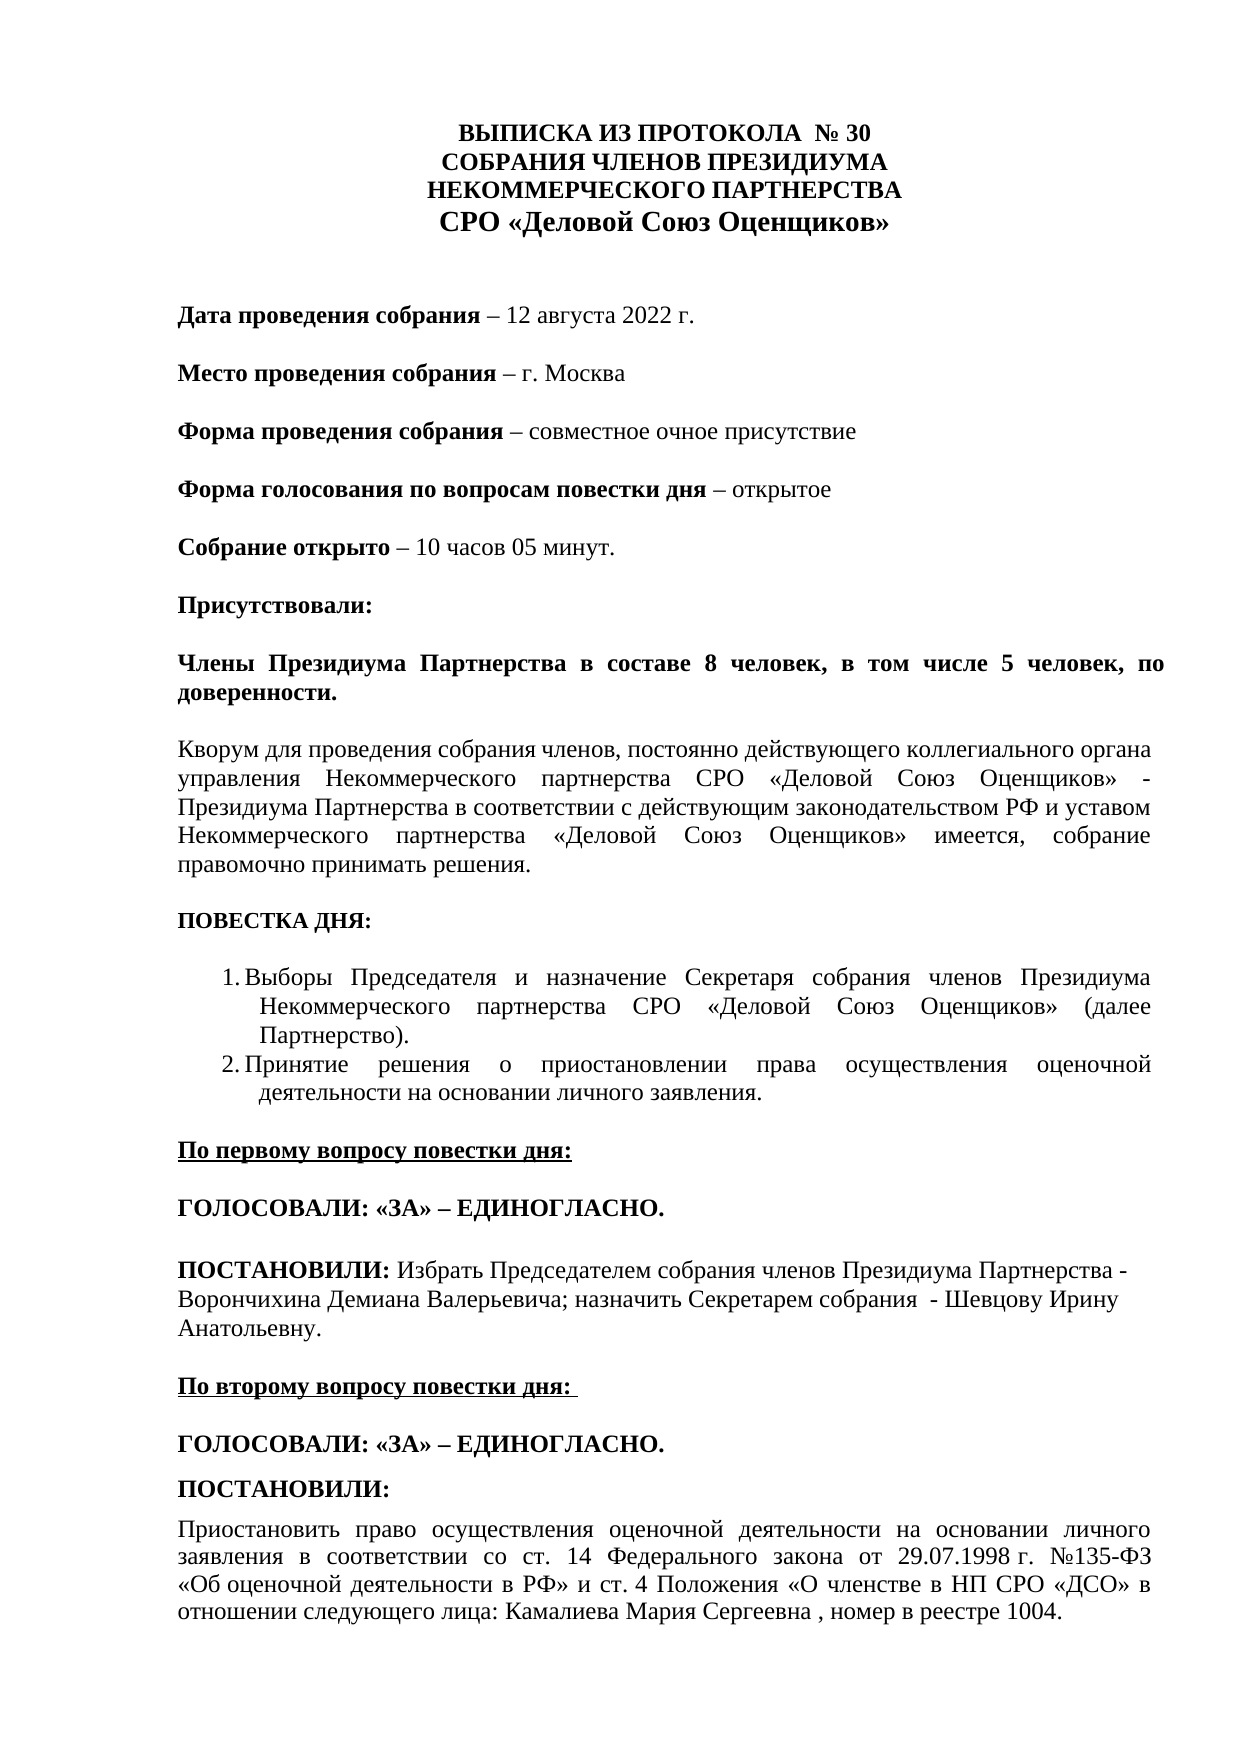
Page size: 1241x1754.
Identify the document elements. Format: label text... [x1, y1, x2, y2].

text Место проведения собрания – г. Москва [177, 358, 1152, 387]
text Кворум для проведения собрания членов, постоянно действующего коллегиального органа управления Некоммерческого партнерства СРО «Деловой Союз Оценщиков» - Президиума Партнерства в соответствии с действующим законодательством РФ и уставом Некоммерческого партнерства «Деловой Союз Оценщиков» имеется, собрание правомочно принимать решения. [177, 734, 1152, 878]
list Выборы Председателя и назначение Секретаря собрания членов Президиума Некоммерческого партнерства СРО «Деловой Союз Оценщиков» (далее Партнерство). [222, 962, 1152, 1049]
text НЕКОММЕРЧЕСКОГО ПАРТНЕРСТВА [177, 176, 1152, 204]
text ПОСТАНОВИЛИ: Избрать Председателем собрания членов Президиума Партнерства - Ворончихина Демиана Валерьевича; назначить Секретарем собрания - Шевцову Ирину Анатольевну. [177, 1255, 1152, 1342]
text Собрание открыто – 10 часов 05 минут. [177, 532, 1152, 561]
list Принятие решения о приостановлении права осуществления оценочной деятельности на основании личного заявления. [221, 1049, 1152, 1106]
text ВЫПИСКА ИЗ ПРОТОКОЛА № 30 [177, 118, 1152, 147]
text По первому вопросу повестки дня: [177, 1135, 1152, 1164]
text Дата проведения собрания – 12 августа 2022 г. [177, 301, 1152, 329]
text ПОВЕСТКА ДНЯ: [177, 907, 1152, 933]
text СОБРАНИЯ ЧЛЕНОВ ПРЕЗИДИУМА [177, 147, 1152, 176]
text ГОЛОСОВАЛИ: «ЗА» – ЕДИНОГЛАСНО. [177, 1429, 1152, 1457]
text Форма проведения собрания – совместное очное присутствие [177, 416, 1152, 445]
text ГОЛОСОВАЛИ: «ЗА» – ЕДИНОГЛАСНО. [177, 1193, 1152, 1222]
text Члены Президиума Партнерства в составе 8 человек, в том числе 5 человек, по доверенности. [177, 648, 1166, 706]
text По второму вопросу повестки дня: [177, 1371, 1152, 1399]
list ПОСТАНОВИЛИ: [177, 1474, 1152, 1503]
text Присутствовали: [177, 590, 1152, 619]
text Приостановить право осуществления оценочной деятельности на основании личного заявления в соответствии со ст. 14 Федерального закона от 29.07.1998 г. №135-ФЗ «Об оценочной деятельности в РФ» и ст. 4 Положения «О членстве в НП СРО «ДСО» в отношении следующего лица: Камалиева Мария Сергеевна , номер в реестре 1004. [177, 1516, 1152, 1625]
text СРО «Деловой Союз Оценщиков» [177, 204, 1152, 238]
text Форма голосования по вопросам повестки дня – открытое [177, 474, 1152, 503]
